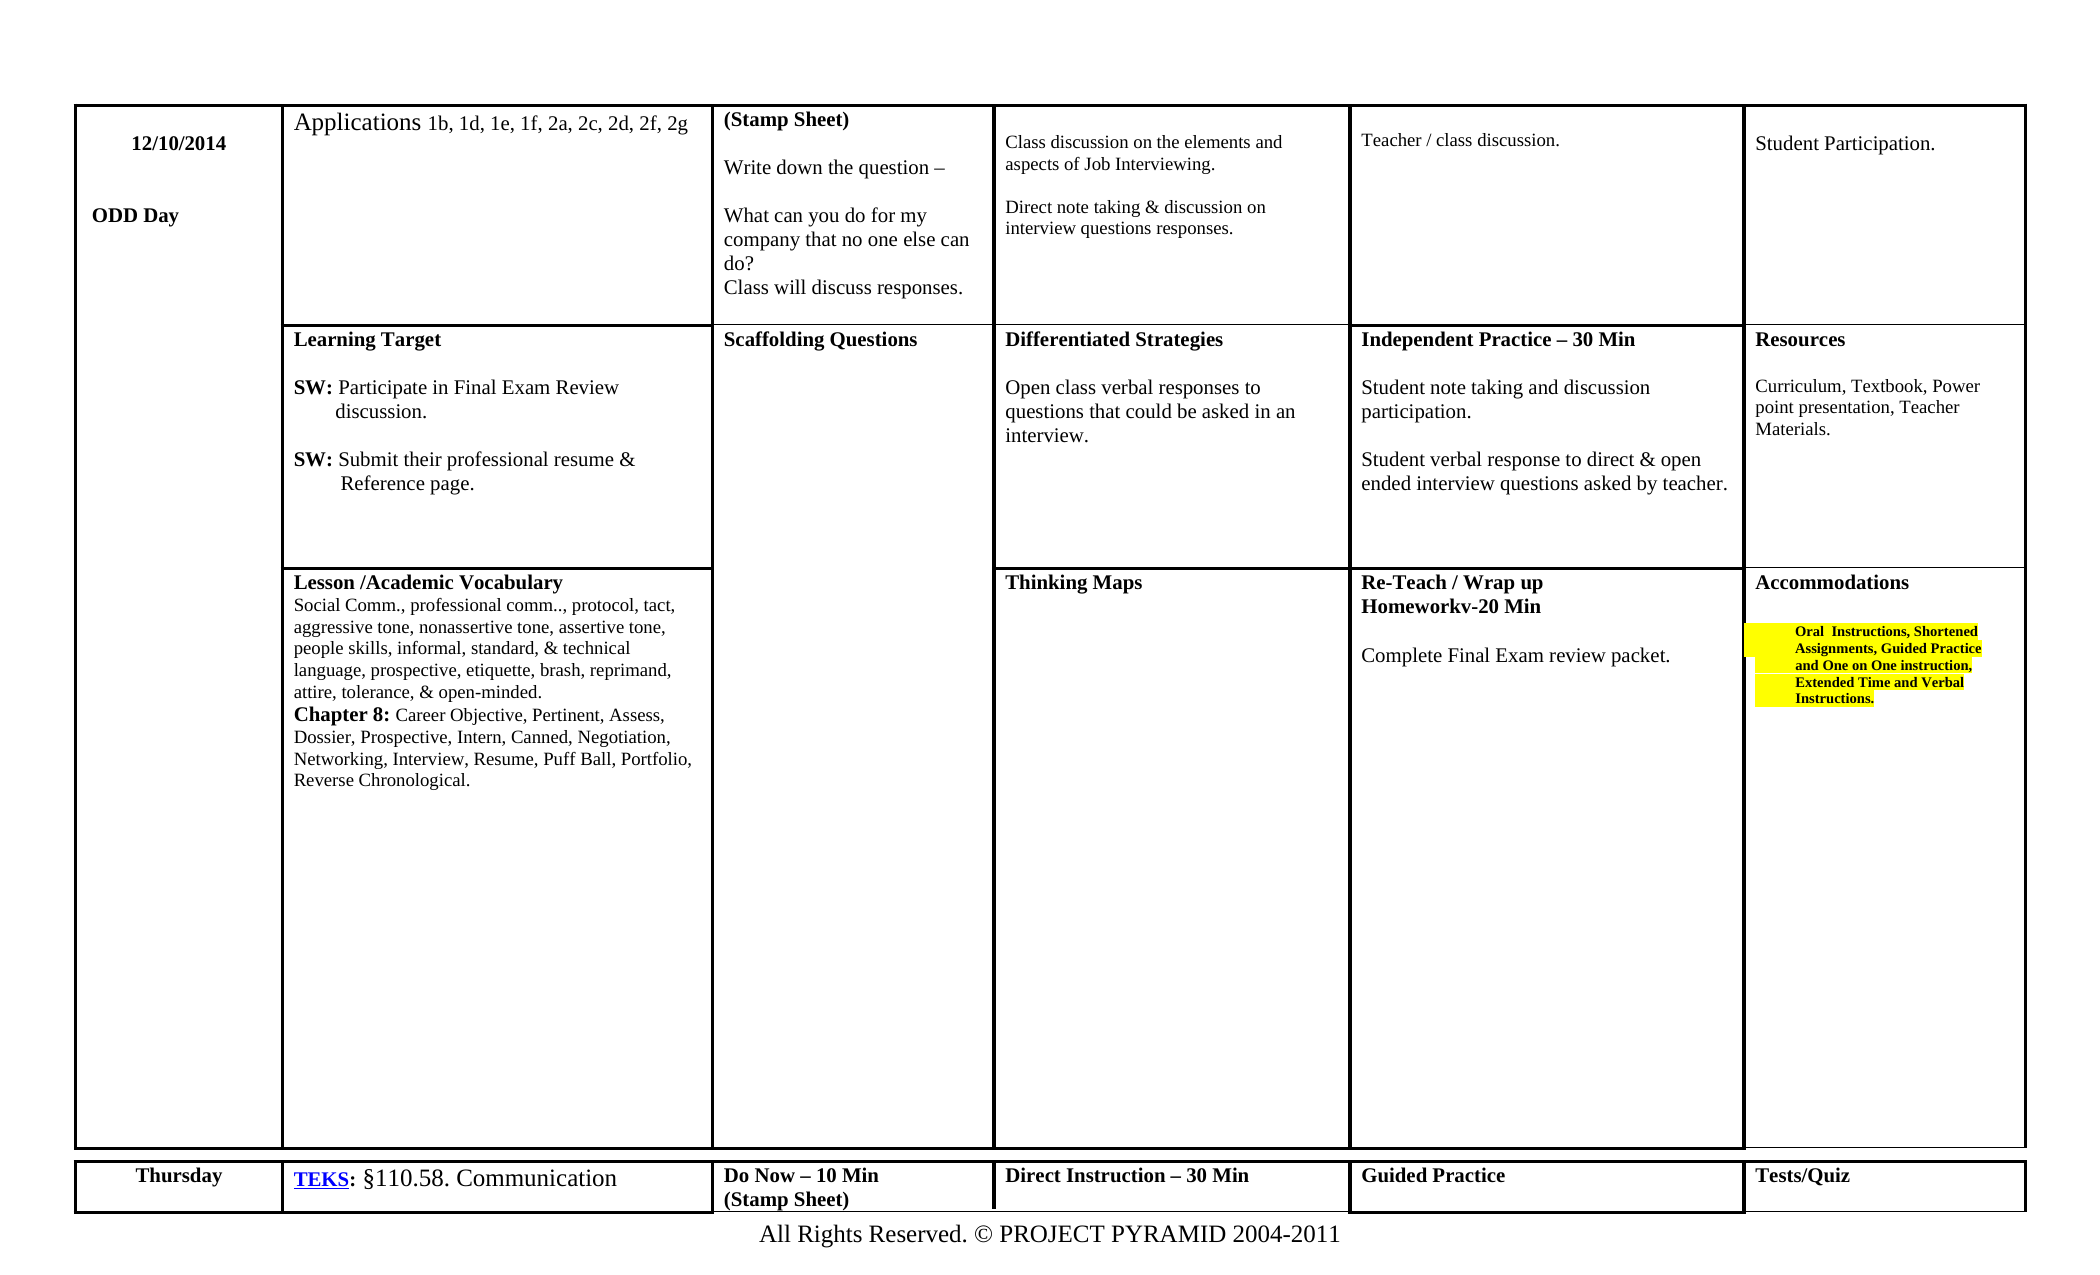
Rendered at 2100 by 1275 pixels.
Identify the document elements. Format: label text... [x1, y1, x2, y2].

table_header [714, 1163, 994, 1211]
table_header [1746, 1163, 2024, 1211]
table_cell Lesson /Academic Vocabulary Social Comm., professional comm.., protocol, tact, aggressive tone, nonassertive tone, assertive tone, people skills, informal, standard, & technical language, prospective, etiquette, brash, reprimand, attire, tolerance, & open-minded. Chapter 8: Career Objective, Pertinent, Assess, Dossier, Prospective, Intern, Canned, Negotiation, Networking, Interview, Resume, Puff Ball, Portfolio, Reverse Chronological. [284, 570, 711, 1147]
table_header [1352, 107, 1742, 323]
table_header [1746, 107, 2024, 323]
table_cell Learning Target SW: Participate in Final Exam Review discussion. SW: Submit their professional resume & Reference page. [284, 327, 711, 567]
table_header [994, 1163, 1348, 1211]
table_cell Thinking Maps [996, 570, 1348, 1147]
table_cell Accommodations Oral Instructions, Shortened Assignments, Guided Practice and One on One instruction, Extended Time and Verbal Instructions. [1746, 568, 2024, 1147]
table_cell Independent Practice – 30 Min Student note taking and discussion participation. Student verbal response to direct & open ended interview questions asked by teacher. [1352, 327, 1742, 567]
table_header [996, 107, 1348, 323]
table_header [1352, 1163, 1742, 1211]
table_cell Differentiated Strategies Open class verbal responses to questions that could be asked in an interview. [996, 325, 1348, 567]
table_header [284, 107, 711, 323]
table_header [284, 1163, 711, 1211]
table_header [714, 107, 992, 323]
table_cell Scaffolding Questions [714, 325, 992, 1147]
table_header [77, 1163, 281, 1211]
table_cell Resources Curriculum, Textbook, Power point presentation, Teacher Materials. [1746, 325, 2024, 567]
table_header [77, 107, 281, 1147]
table_cell Re-Teach / Wrap up Homeworkv-20 Min Complete Final Exam review packet. [1352, 570, 1742, 1147]
